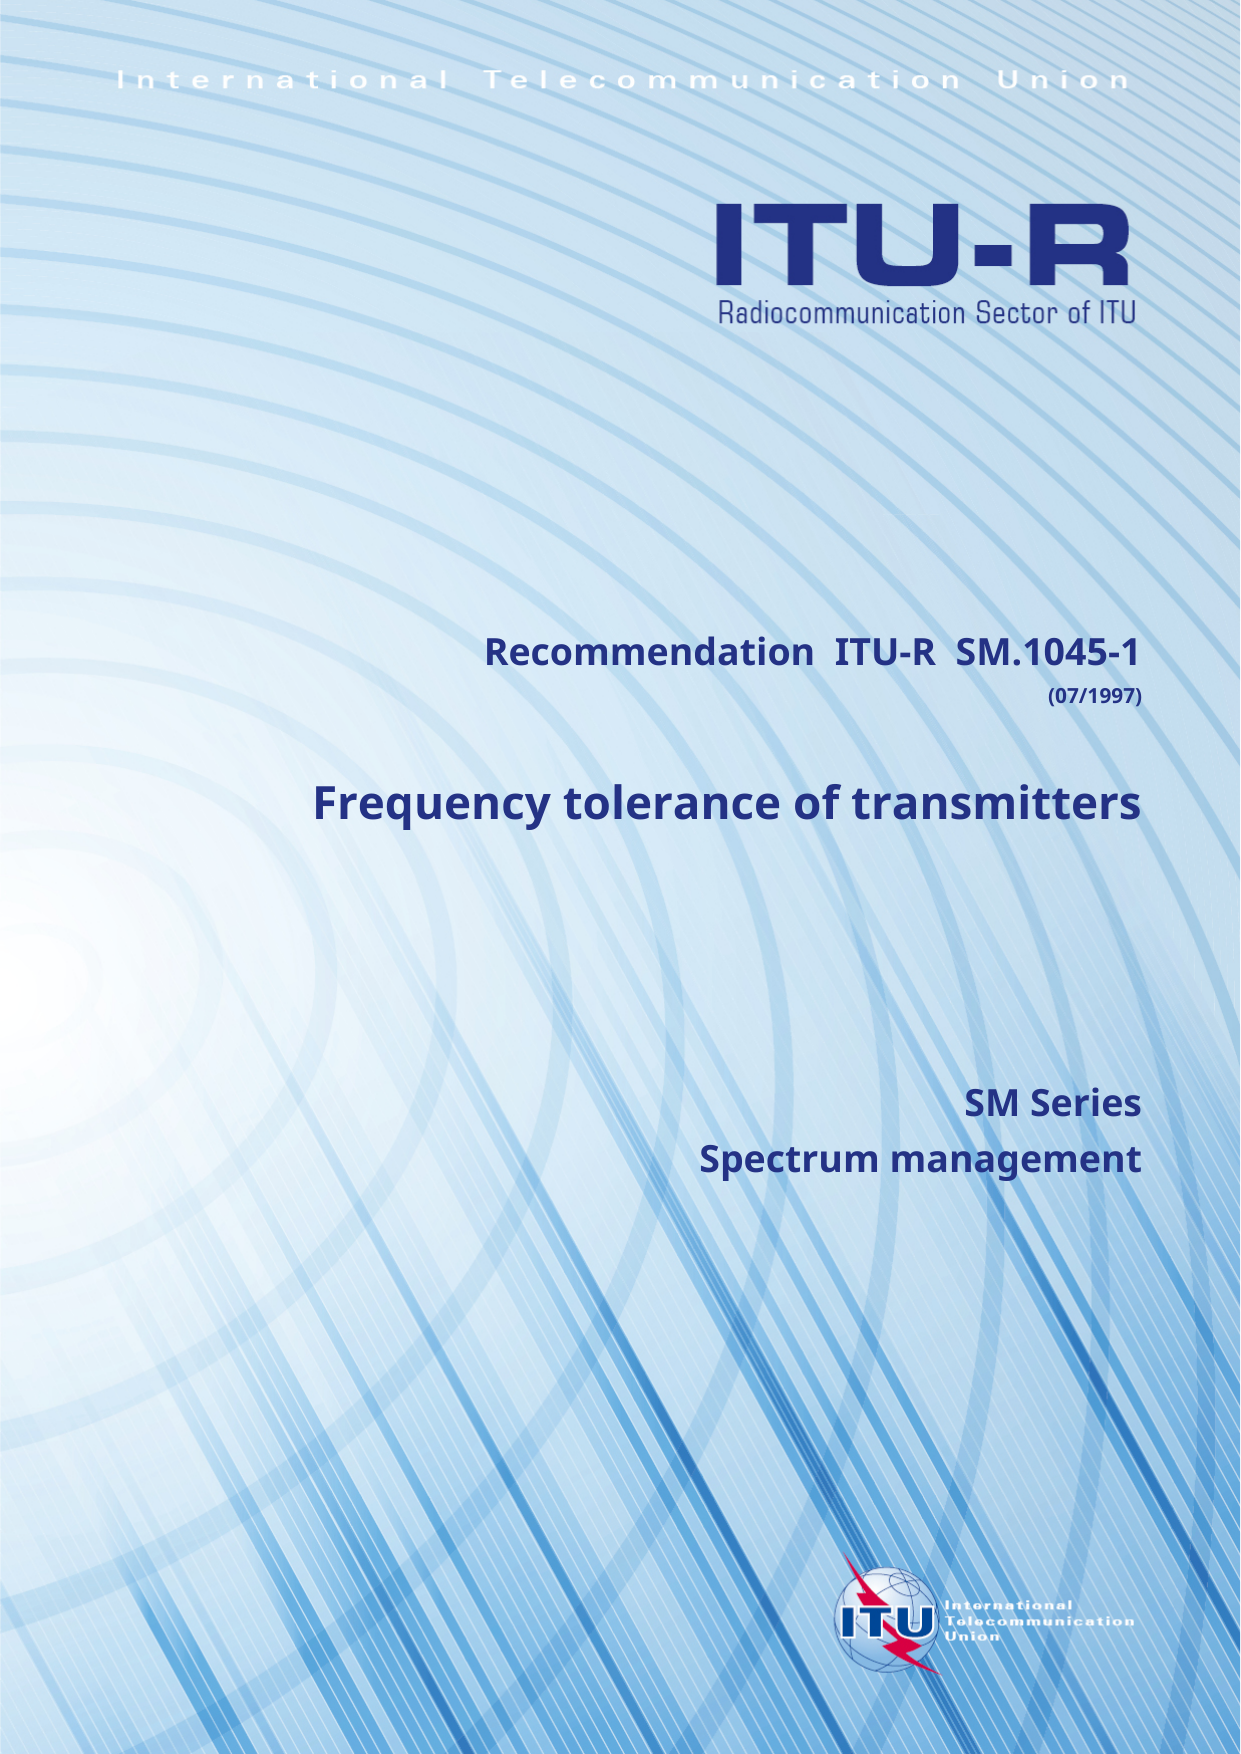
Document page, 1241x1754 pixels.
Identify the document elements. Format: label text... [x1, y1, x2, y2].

picture [0, 0, 1241, 1754]
table_cell SM Series Spectrum management [102, 890, 1153, 1226]
table_header Recommendation ITU-R SM.1045-1 (07/1997) [102, 534, 1153, 709]
table_cell Frequency tolerance of transmitters [102, 709, 1153, 890]
